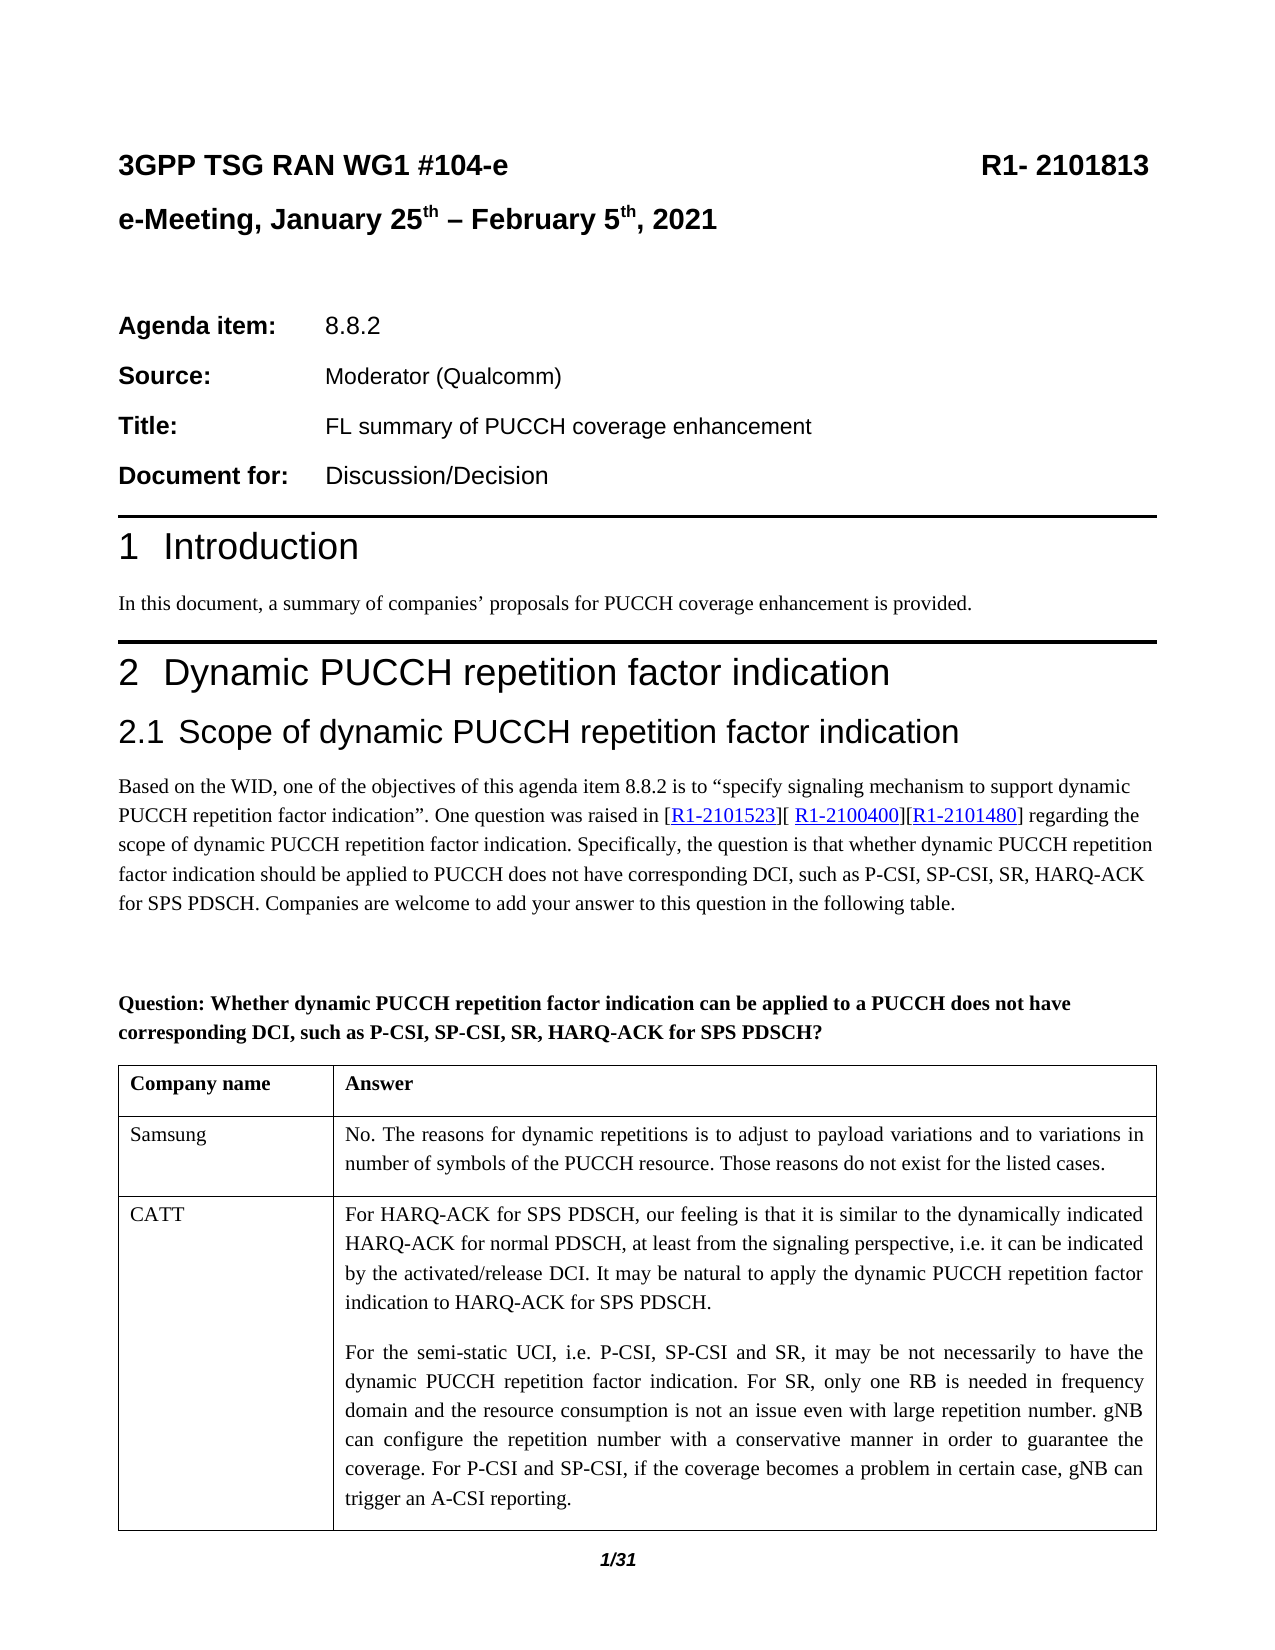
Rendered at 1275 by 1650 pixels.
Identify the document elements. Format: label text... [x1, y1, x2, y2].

text e-Meeting, January 25th – February 5th, 2021 [118, 202, 1157, 236]
subtitle Dynamic PUCCH repetition factor indication [118, 644, 1157, 693]
text In this document, a summary of companies’ proposals for PUCCH coverage enhancement is provided. [118, 586, 1157, 615]
text Question: Whether dynamic PUCCH repetition factor indication can be applied to a PUCCH does not have corresponding DCI, such as P-CSI, SP-CSI, SR, HARQ-ACK for SPS PDSCH? [118, 986, 1157, 1044]
text 3GPP TSG RAN WG1 #104-e R1- 2101813 [118, 148, 1157, 181]
text Agenda item: 8.8.2 [118, 311, 1157, 340]
table_cell Samsung [119, 1117, 333, 1196]
text Title: FL summary of PUCCH coverage enhancement [118, 411, 1157, 440]
text Source: Moderator (Qualcomm) [118, 361, 1157, 390]
subtitle Introduction [118, 518, 1157, 567]
subtitle Scope of dynamic PUCCH repetition factor indication [118, 712, 1157, 750]
text Document for: Discussion/Decision [118, 461, 1157, 490]
table_header Company name [119, 1066, 333, 1116]
text Based on the WID, one of the objectives of this agenda item 8.8.2 is to “specify signaling mechanism to support dynamic PUCCH repetition factor indication”. One question was raised in [R1-2101523][ R1-2100400][R1-2101480] regarding the scope of dynamic PUCCH repetition factor indication. Specifically, the question is that whether dynamic PUCCH repetition factor indication should be applied to PUCCH does not have corresponding DCI, such as P-CSI, SP-CSI, SR, HARQ-ACK for SPS PDSCH. Companies are welcome to add your answer to this question in the following table. [118, 769, 1157, 915]
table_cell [334, 1197, 1156, 1530]
table_header Answer [334, 1066, 1156, 1116]
table_cell CATT [119, 1197, 333, 1530]
table_cell No. The reasons for dynamic repetitions is to adjust to payload variations and to variations in number of symbols of the PUCCH resource. Those reasons do not exist for the listed cases. [334, 1117, 1156, 1196]
